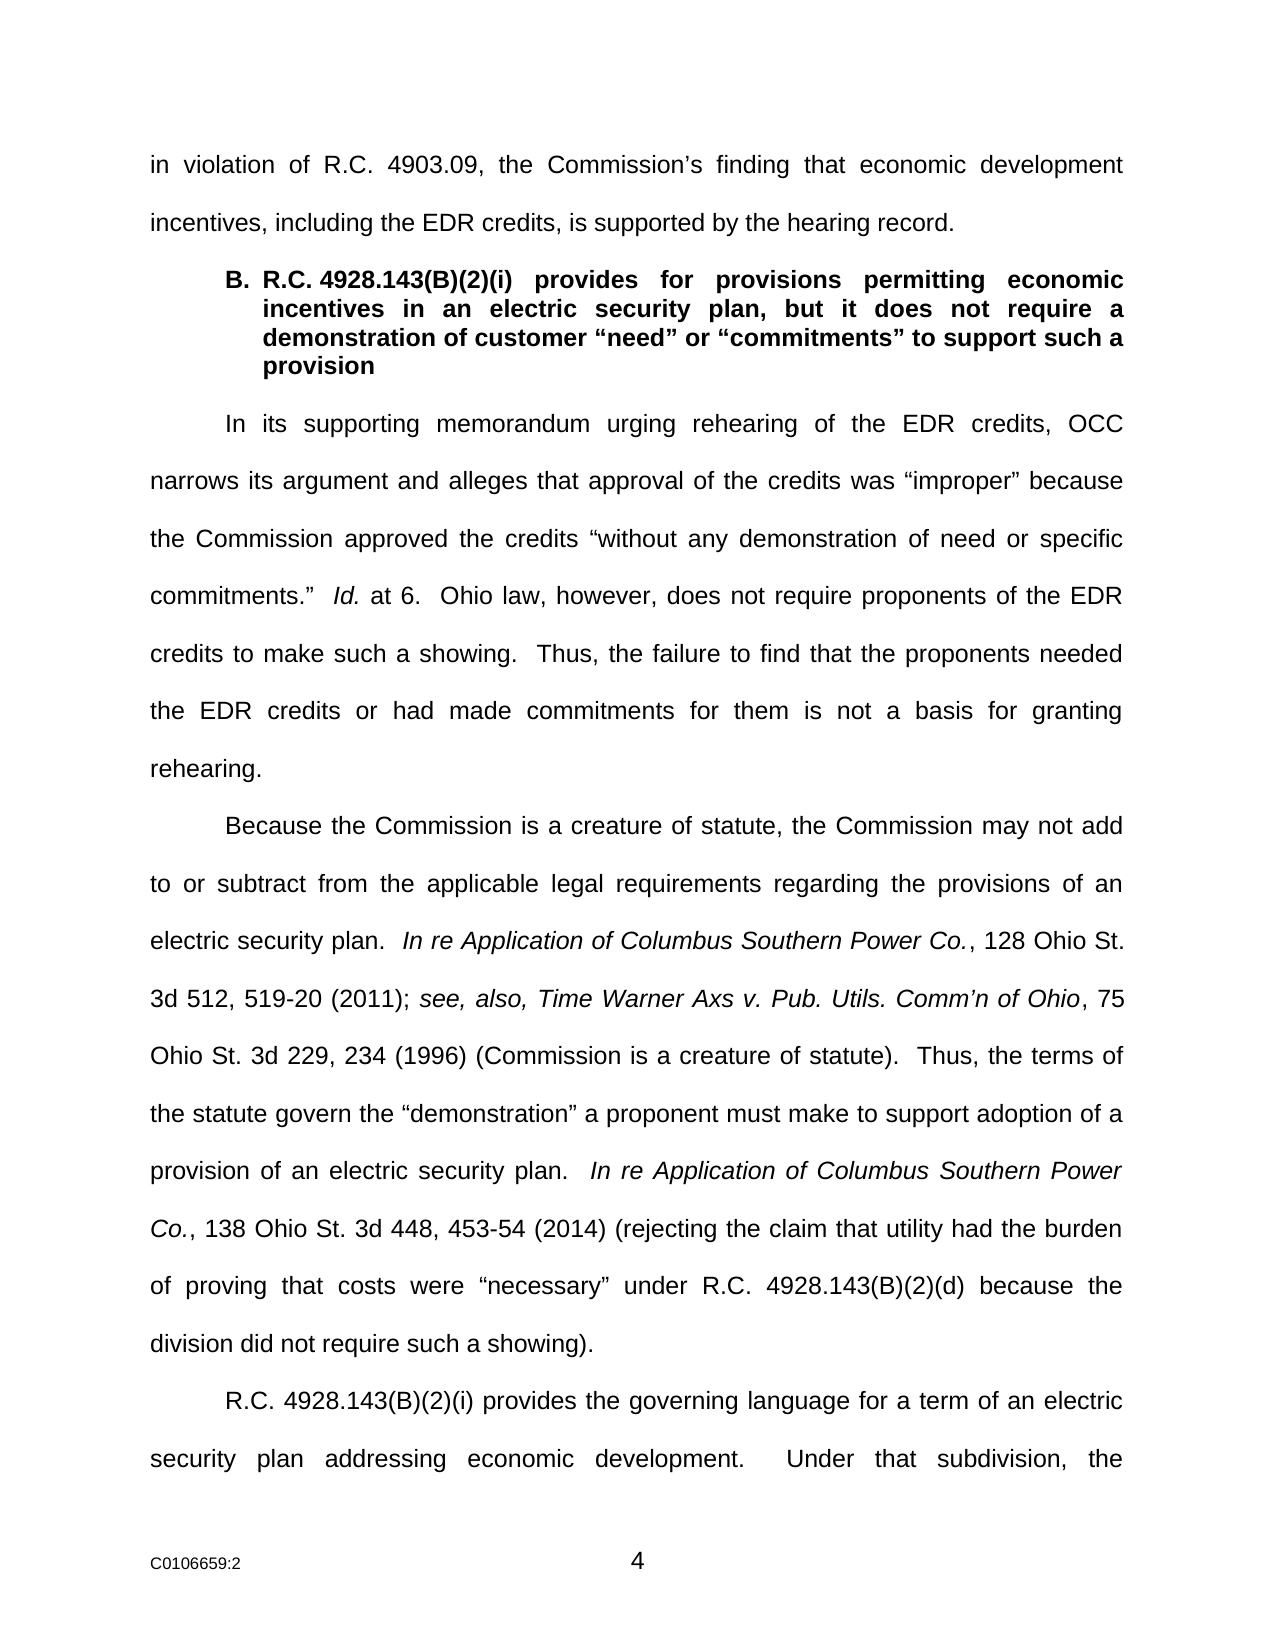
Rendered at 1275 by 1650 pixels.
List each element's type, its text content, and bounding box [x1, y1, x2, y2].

list R.C. 4928.143(B)(2)(i) provides for provisions permitting economic incentives in an electric security plan, but it does not require a demonstration of customer “need” or “commitments” to support such a provision [225, 265, 1125, 380]
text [150, 1386, 1125, 1472]
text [150, 150, 1125, 236]
text Because the Commission is a creature of statute, the Commission may not add to or subtract from the applicable legal requirements regarding the provisions of an electric security plan. In re Application of Columbus Southern Power Co., 128 Ohio St. 3d 512, 519-20 (2011); see, also, Time Warner Axs v. Pub. Utils. Comm’n of Ohio, 75 Ohio St. 3d 229, 234 (1996) (Commission is a creature of statute). Thus, the terms of the statute govern the “demonstration” a proponent must make to support adoption of a provision of an electric security plan. In re Application of Columbus Southern Power Co., 138 Ohio St. 3d 448, 453-54 (2014) (rejecting the claim that utility had the burden of proving that costs were “necessary” under R.C. 4928.143(B)(2)(d) because the division did not require such a showing). [150, 811, 1125, 1357]
text In its supporting memorandum urging rehearing of the EDR credits, OCC narrows its argument and alleges that approval of the credits was “improper” because the Commission approved the credits “without any demonstration of need or specific commitments.” Id. at 6. Ohio law, however, does not require proponents of the EDR credits to make such a showing. Thus, the failure to find that the proponents needed the EDR credits or had made commitments for them is not a basis for granting rehearing. [150, 409, 1125, 782]
